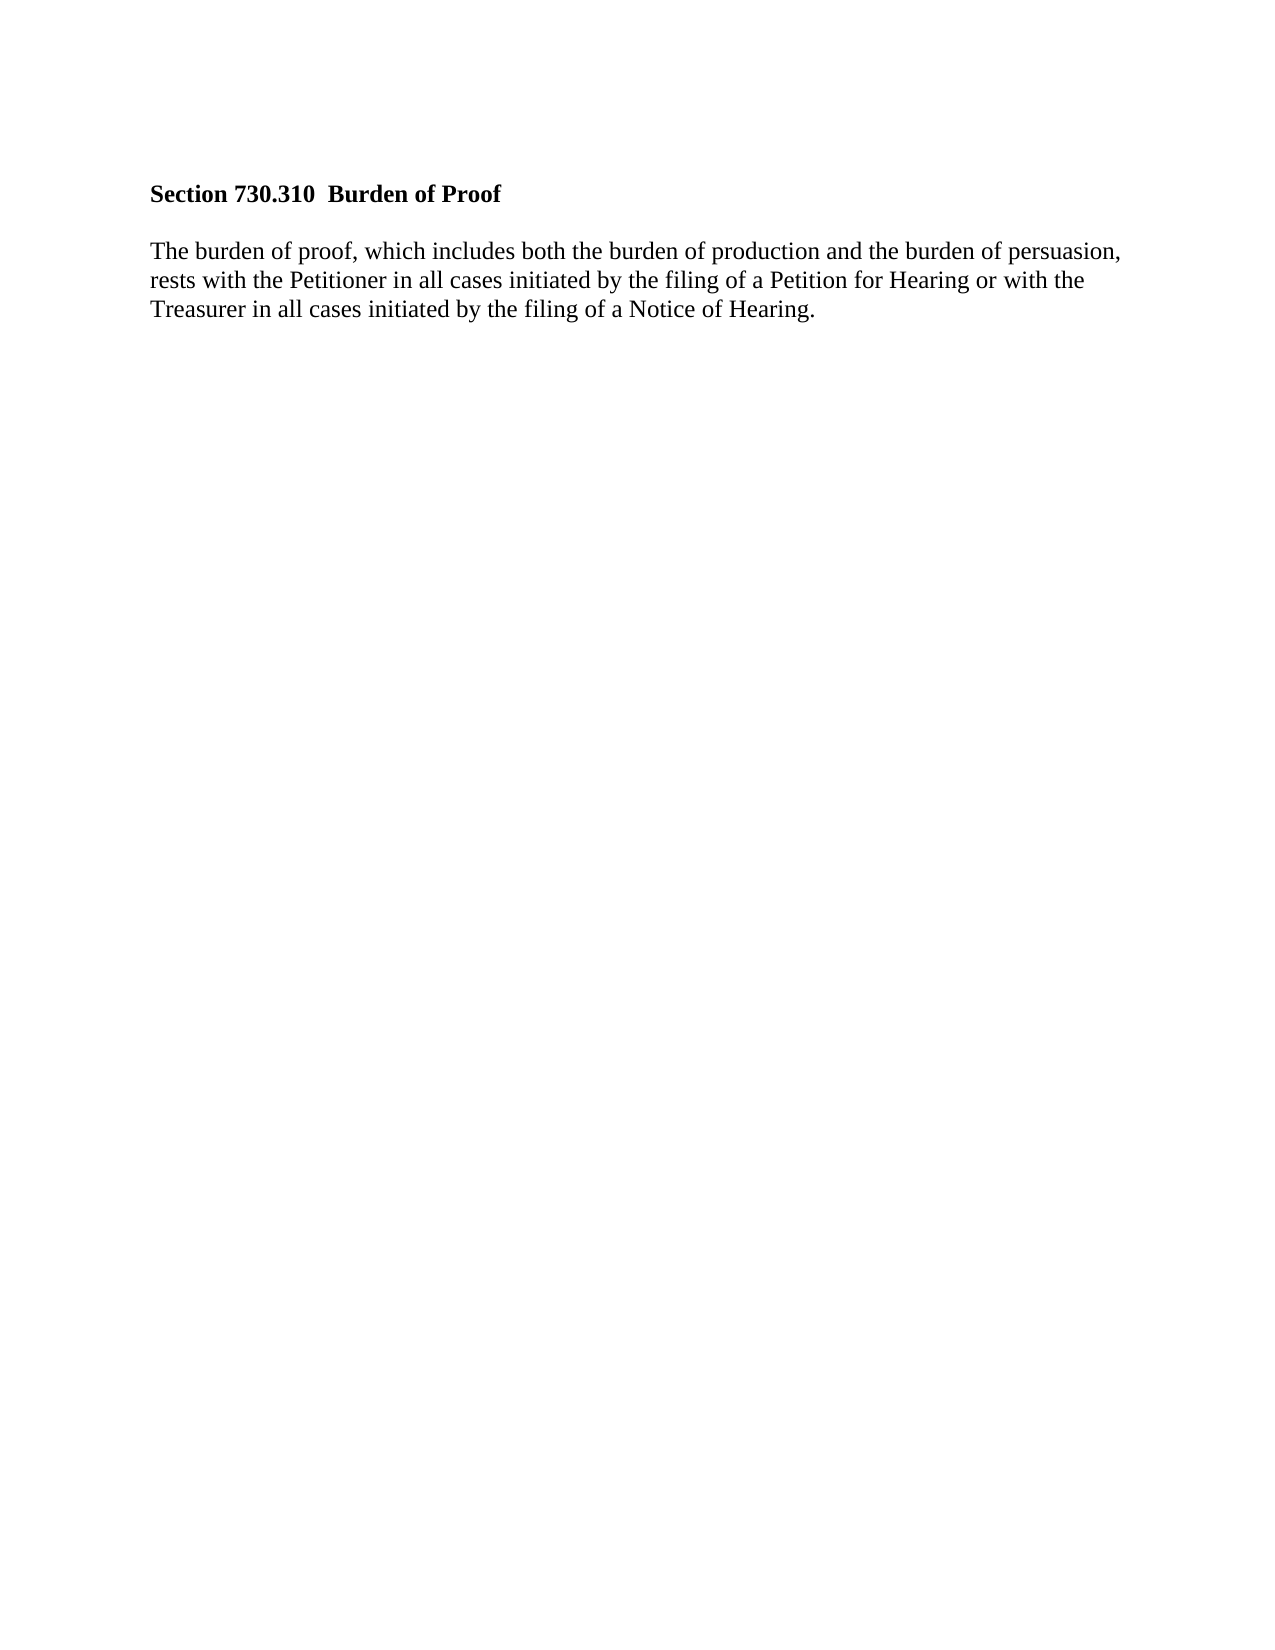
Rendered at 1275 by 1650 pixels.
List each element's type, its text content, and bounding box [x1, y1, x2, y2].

text Section 730.310 Burden of Proof [150, 179, 1125, 207]
text The burden of proof, which includes both the burden of production and the burden of persuasion, rests with the Petitioner in all cases initiated by the filing of a Petition for Hearing or with the Treasurer in all cases initiated by the filing of a Notice of Hearing. [150, 236, 1125, 322]
